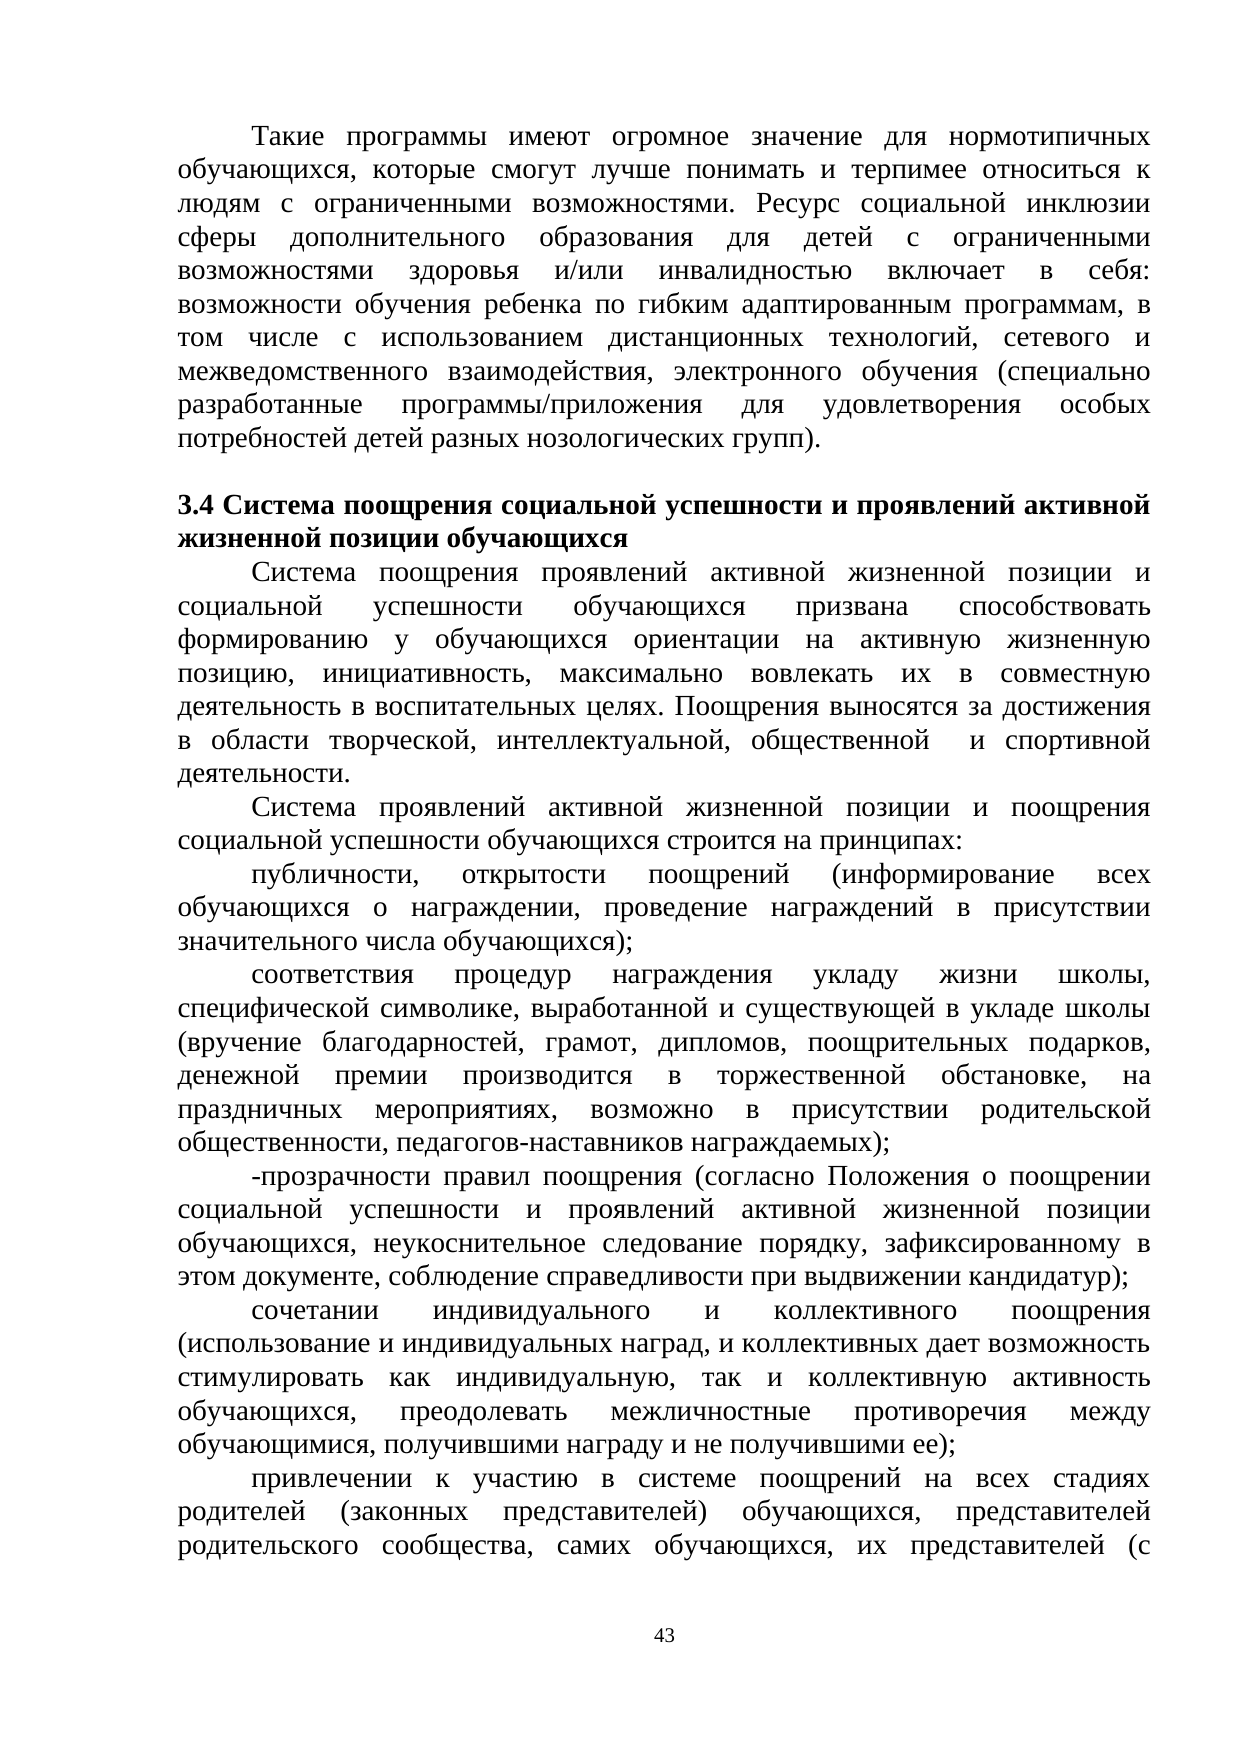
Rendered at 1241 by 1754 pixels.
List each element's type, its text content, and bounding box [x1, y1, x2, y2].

text Такие программы имеют огромное значение для нормотипичных обучающихся, которые смогут лучше понимать и терпимее относиться к людям с ограниченными возможностями. Ресурс социальной инклюзии сферы дополнительного образования для детей с ограниченными возможностями здоровья и/или инвалидностью включает в себя: возможности обучения ребенка по гибким адаптированным программам, в том числе с использованием дистанционных технологий, сетевого и межведомственного взаимодействия, электронного обучения (специально разработанные программы/приложения для удовлетворения особых потребностей детей разных нозологических групп). [177, 118, 1152, 453]
text соответствия процедур награждения укладу жизни школы, специфической символике, выработанной и существующей в укладе школы (вручение благодарностей, грамот, дипломов, поощрительных подарков, денежной премии производится в торжественной обстановке, на праздничных мероприятиях, возможно в присутствии родительской общественности, педагогов-наставников награждаемых); [177, 957, 1152, 1158]
text Система проявлений активной жизненной позиции и поощрения социальной успешности обучающихся строится на принципах: [177, 789, 1152, 856]
text публичности, открытости поощрений (информирование всех обучающихся о награждении, проведение награждений в присутствии значительного числа обучающихся); [177, 856, 1152, 957]
text 3.4 Система поощрения социальной успешности и проявлений активной жизненной позиции обучающихся [177, 487, 1152, 554]
text сочетании индивидуального и коллективного поощрения (использование и индивидуальных наград, и коллективных дает возможность стимулировать как индивидуальную, так и коллективную активность обучающихся, преодолевать межличностные противоречия между обучающимися, получившими награду и не получившими ее); [177, 1292, 1152, 1460]
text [177, 1460, 1152, 1560]
text Система поощрения проявлений активной жизненной позиции и социальной успешности обучающихся призвана способствовать формированию у обучающихся ориентации на активную жизненную позицию, инициативность, максимально вовлекать их в совместную деятельность в воспитательных целях. Поощрения выносятся за достижения в области творческой, интеллектуальной, общественной и спортивной деятельности. [177, 554, 1152, 789]
text -прозрачности правил поощрения (согласно Положения о поощрении социальной успешности и проявлений активной жизненной позиции обучающихся, неукоснительное следование порядку, зафиксированному в этом документе, соблюдение справедливости при выдвижении кандидатур); [177, 1158, 1152, 1292]
